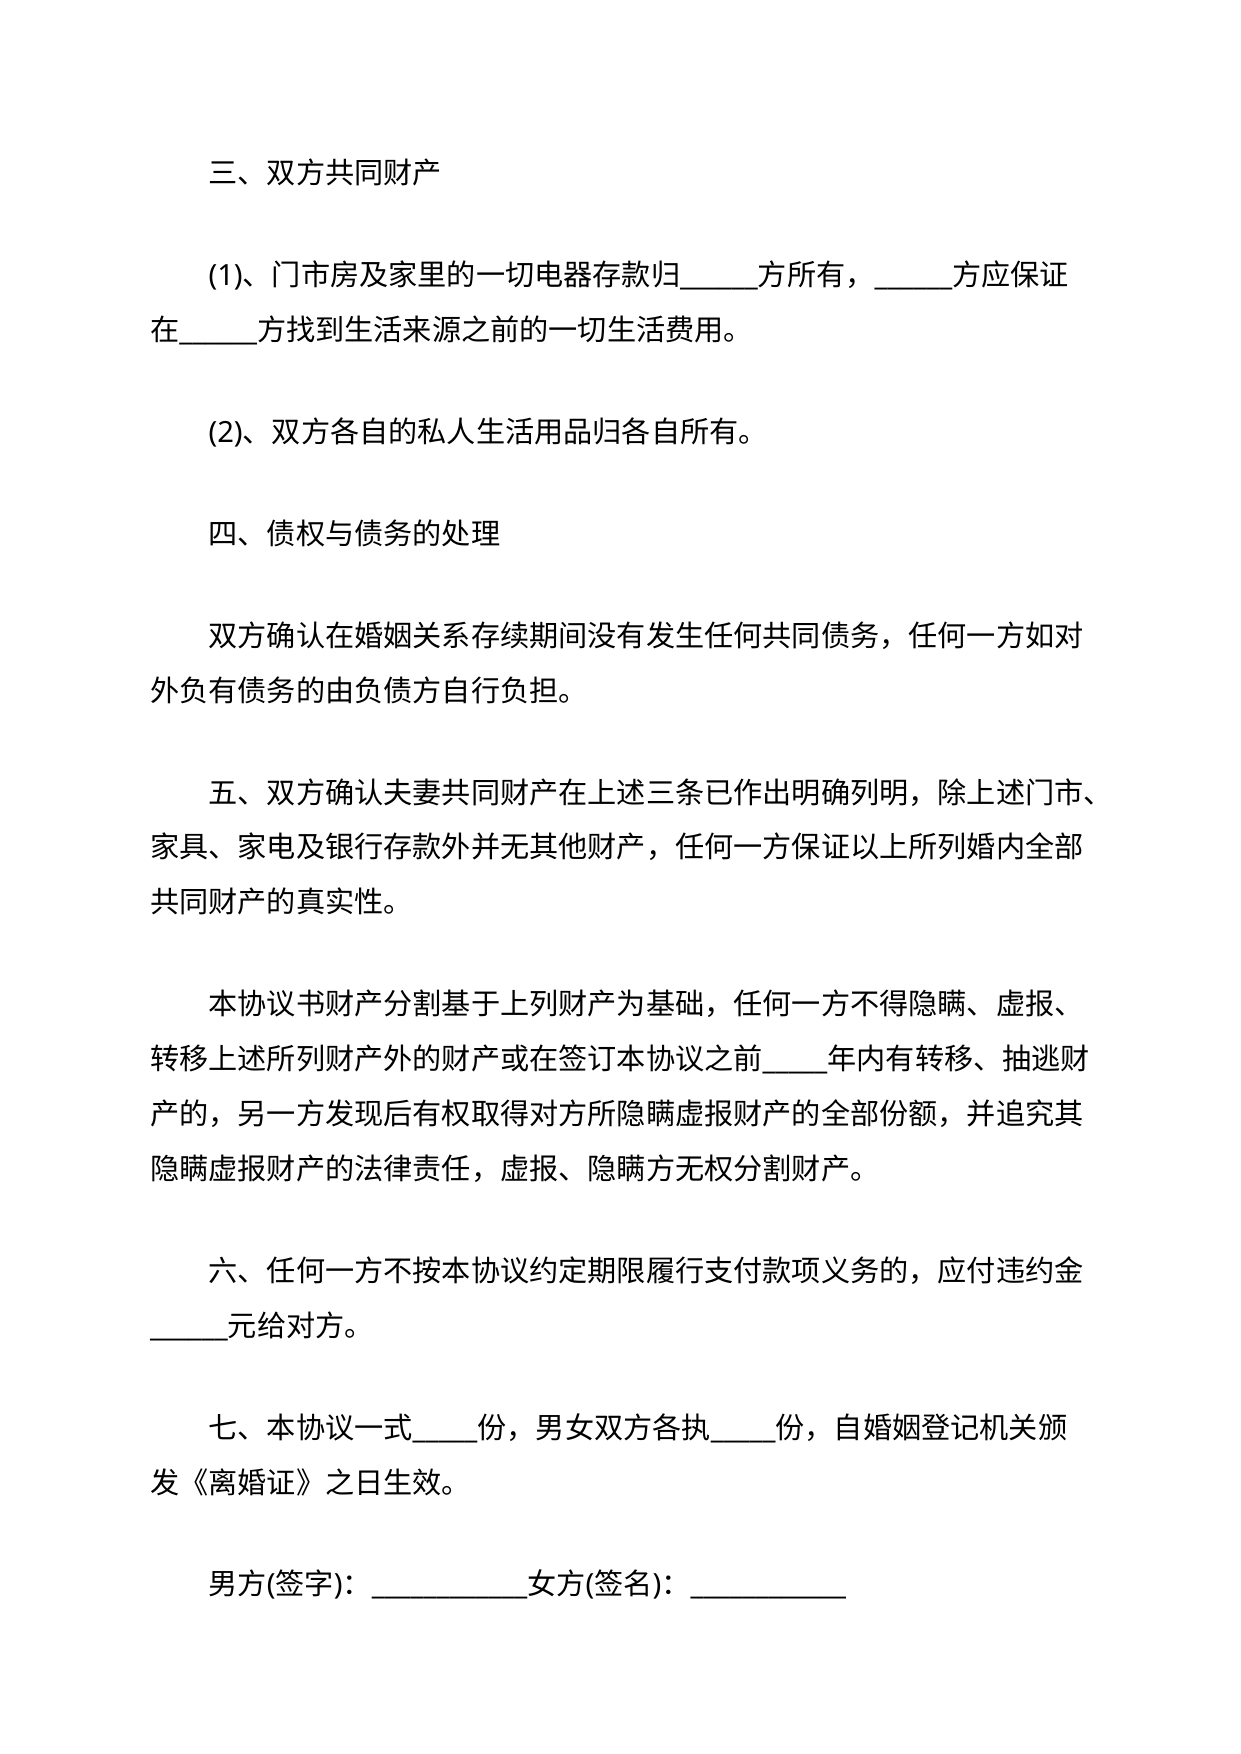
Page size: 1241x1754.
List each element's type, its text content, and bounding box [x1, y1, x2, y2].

text (1)、门市房及家里的一切电器存款归______方所有，______方应保证在______方找到生活来源之前的一切生活费用。 [150, 252, 1090, 349]
text 三、双方共同财产 [150, 150, 1090, 192]
text (2)、双方各自的私人生活用品归各自所有。 [150, 409, 1090, 451]
text 五、双方确认夫妻共同财产在上述三条已作出明确列明，除上述门市、家具、家电及银行存款外并无其他财产，任何一方保证以上所列婚内全部共同财产的真实性。 [150, 769, 1090, 921]
text 六、任何一方不按本协议约定期限履行支付款项义务的，应付违约金______元给对方。 [150, 1247, 1090, 1344]
text 四、债权与债务的处理 [150, 511, 1090, 553]
text 双方确认在婚姻关系存续期间没有发生任何共同债务，任何一方如对外负有债务的由负债方自行负担。 [150, 612, 1090, 710]
text 七、本协议一式_____份，男女双方各执_____份，自婚姻登记机关颁发《离婚证》之日生效。 [150, 1404, 1090, 1501]
text 本协议书财产分割基于上列财产为基础，任何一方不得隐瞒、虚报、转移上述所列财产外的财产或在签订本协议之前_____年内有转移、抽逃财产的，另一方发现后有权取得对方所隐瞒虚报财产的全部份额，并追究其隐瞒虚报财产的法律责任，虚报、隐瞒方无权分割财产。 [150, 981, 1090, 1188]
text 男方(签字)：____________女方(签名)：____________ [150, 1561, 1090, 1603]
